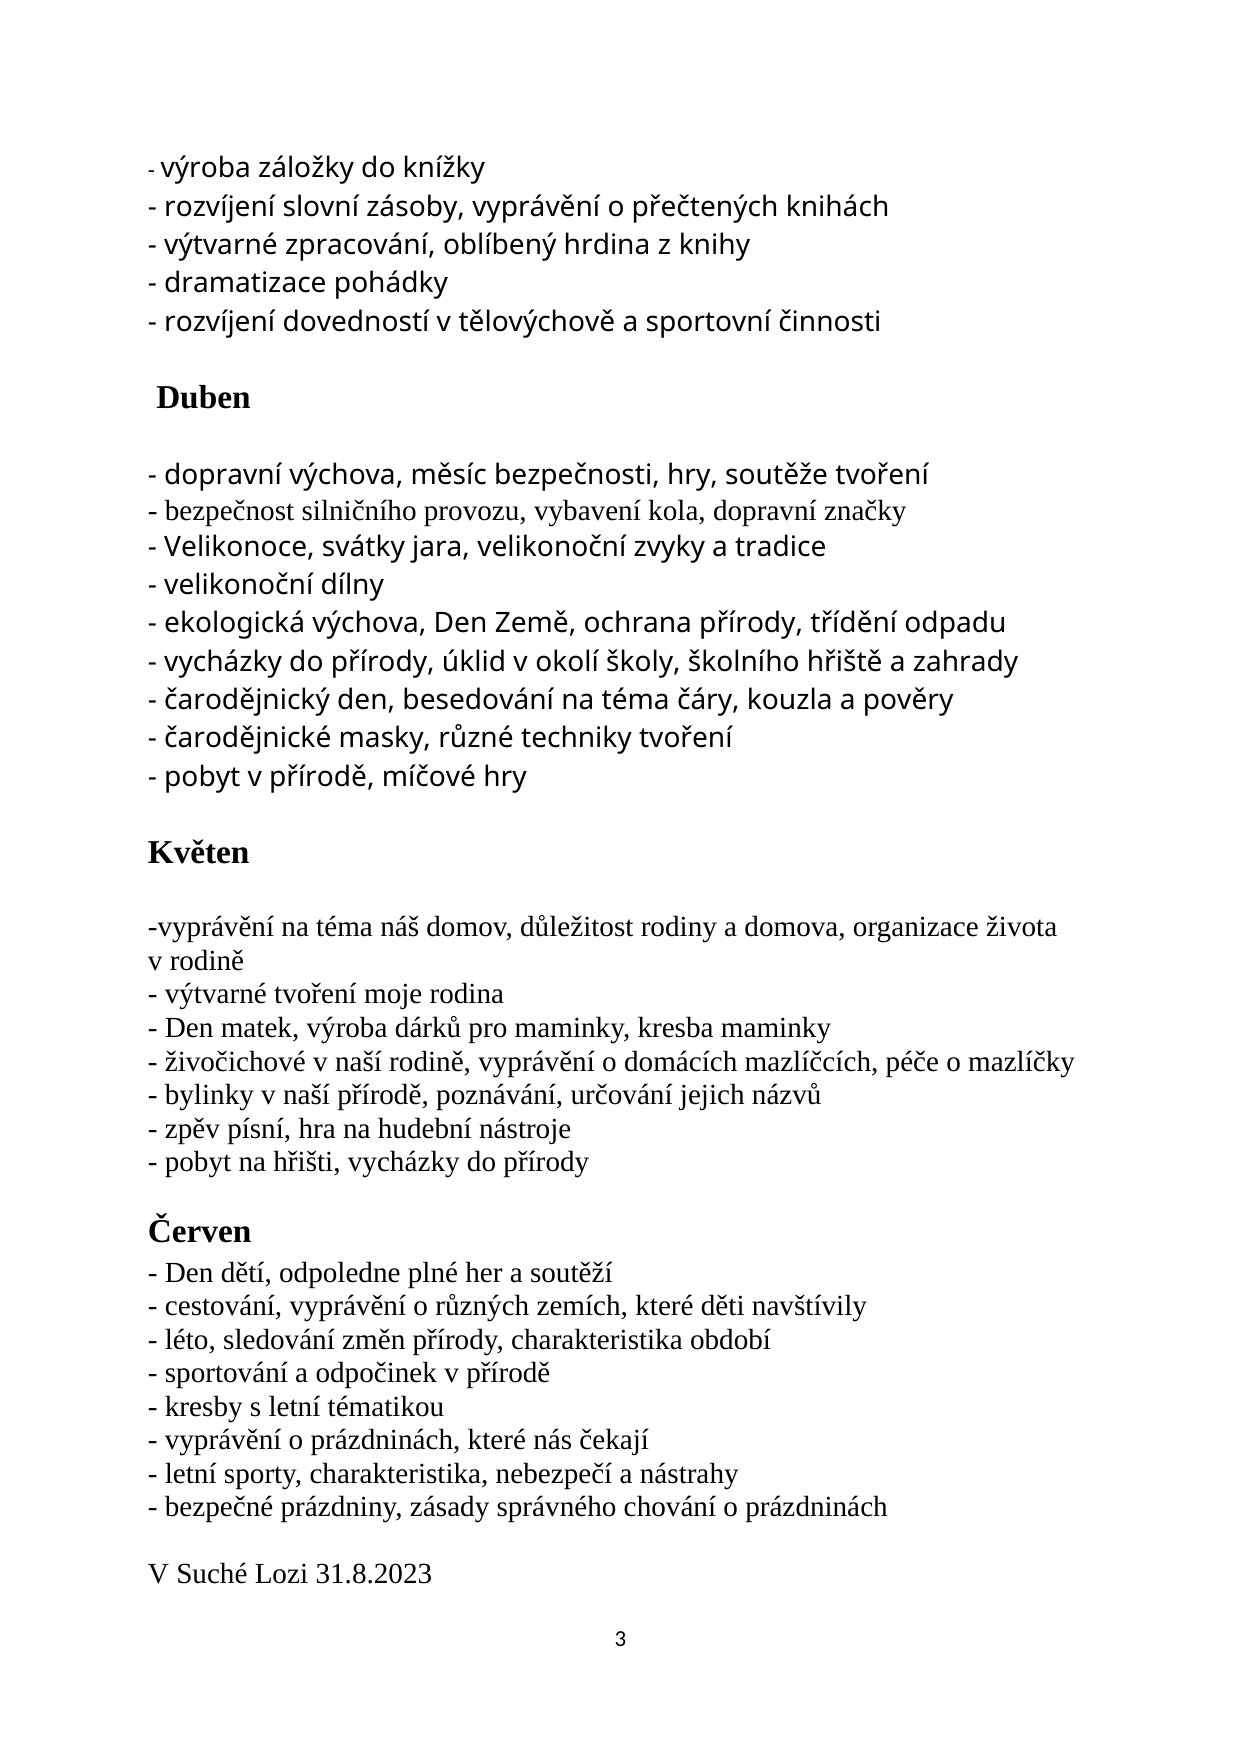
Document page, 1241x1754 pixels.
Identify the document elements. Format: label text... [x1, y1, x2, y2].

text - bylinky v naší přírodě, poznávání, určování jejich názvů [148, 1077, 1093, 1111]
text - výtvarné zpracování, oblíbený hrdina z knihy [148, 224, 1093, 263]
text - cestování, vyprávění o různých zemích, které děti navštívily [148, 1288, 1093, 1322]
text Červen [148, 1211, 1093, 1250]
text - vyprávění o prázdninách, které nás čekají [148, 1422, 1093, 1456]
text - letní sporty, charakteristika, nebezpečí a nástrahy [148, 1456, 1093, 1489]
text - výtvarné tvoření moje rodina [148, 977, 1093, 1010]
text V Suché Lozi 31.8.2023 [148, 1557, 1093, 1590]
text - velikonoční dílny [148, 564, 1093, 603]
text - čarodějnický den, besedování na téma čáry, kouzla a pověry [148, 679, 1093, 718]
text - Den matek, výroba dárků pro maminky, kresba maminky [148, 1010, 1093, 1044]
text - výroba záložky do knížky [148, 148, 1093, 186]
text - zpěv písní, hra na hudební nástroje [148, 1111, 1093, 1144]
text - léto, sledování změn přírody, charakteristika období [148, 1322, 1093, 1355]
text -vyprávění na téma náš domov, důležitost rodiny a domova, organizace života v rodině [148, 909, 1093, 977]
text - kresby s letní tématikou [148, 1389, 1093, 1422]
text - sportování a odpočinek v přírodě [148, 1355, 1093, 1389]
text - pobyt na hřišti, vycházky do přírody [148, 1144, 1093, 1178]
text Duben [148, 378, 1093, 416]
text - bezpečné prázdniny, zásady správného chování o prázdninách [148, 1489, 1093, 1523]
text Květen [148, 833, 1093, 871]
text - bezpečnost silničního provozu, vybavení kola, dopravní značky [148, 493, 1093, 526]
text - vycházky do přírody, úklid v okolí školy, školního hřiště a zahrady [148, 641, 1093, 679]
text - rozvíjení dovedností v tělovýchově a sportovní činnosti [148, 301, 1093, 339]
text - Den dětí, odpoledne plné her a soutěží [148, 1255, 1093, 1288]
text - dopravní výchova, měsíc bezpečnosti, hry, soutěže tvoření [148, 454, 1093, 493]
text - živočichové v naší rodině, vyprávění o domácích mazlíčcích, péče o mazlíčky [148, 1044, 1093, 1077]
text - čarodějnické masky, různé techniky tvoření [148, 718, 1093, 756]
text - Velikonoce, svátky jara, velikonoční zvyky a tradice [148, 526, 1093, 564]
text - ekologická výchova, Den Země, ochrana přírody, třídění odpadu [148, 603, 1093, 641]
text - rozvíjení slovní zásoby, vyprávění o přečtených knihách [148, 186, 1093, 224]
text - pobyt v přírodě, míčové hry [148, 756, 1093, 794]
text - dramatizace pohádky [148, 263, 1093, 301]
